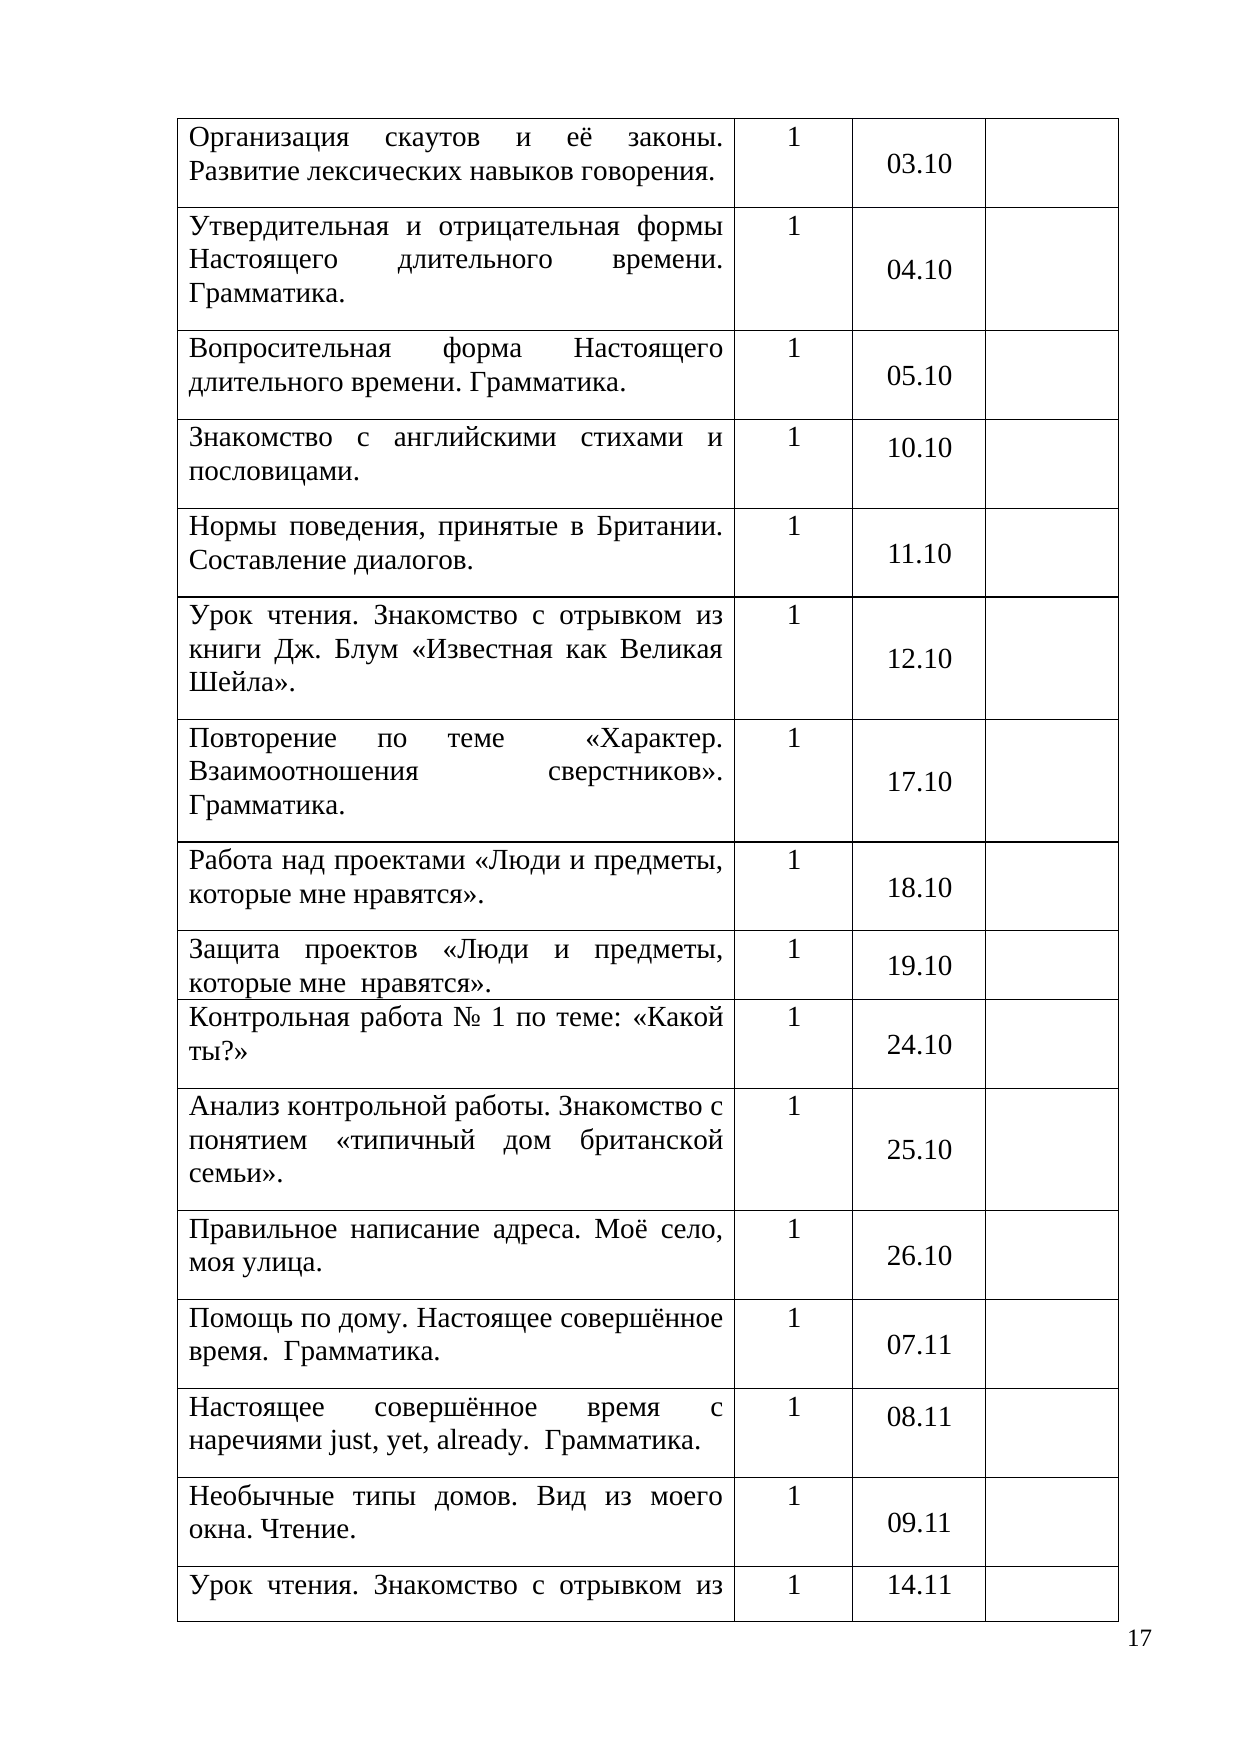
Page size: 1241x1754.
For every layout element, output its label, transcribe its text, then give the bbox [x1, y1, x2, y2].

table_cell [986, 1211, 1118, 1299]
table_cell 11.10 [853, 509, 985, 596]
table_cell [986, 843, 1118, 930]
table_cell 1 [735, 509, 852, 596]
table_cell 26.10 [853, 1211, 985, 1299]
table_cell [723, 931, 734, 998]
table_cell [178, 1567, 734, 1621]
table_cell Вопросительная форма Настоящего длительного времени. Грамматика. [178, 331, 734, 418]
table_cell Урок чтения. Знакомство с отрывком из книги Дж. Блум «Известная как Великая Шейла». [178, 598, 734, 719]
table_cell [986, 208, 1118, 329]
table_cell [986, 1000, 1118, 1087]
table_cell 12.10 [853, 598, 985, 719]
table_cell 03.10 [853, 119, 985, 207]
table_cell Правильное написание адреса. Моё село, моя улица. [178, 1211, 734, 1299]
table_cell 19.10 [853, 931, 985, 998]
table_cell Контрольная работа № 1 по теме: «Какой ты?» [178, 1000, 734, 1087]
table_cell 1 [735, 1567, 852, 1621]
table_cell 09.11 [853, 1478, 985, 1566]
table_cell [986, 1478, 1118, 1566]
table_cell [986, 1567, 1118, 1621]
table_cell Необычные типы домов. Вид из моего окна. Чтение. [178, 1478, 734, 1566]
table_cell 25.10 [853, 1089, 985, 1210]
table_cell 1 [735, 1478, 852, 1566]
table_cell [986, 509, 1118, 596]
table_cell Анализ контрольной работы. Знакомство с понятием «типичный дом британской семьи». [178, 1089, 734, 1210]
table_cell Знакомство с английскими стихами и пословицами. [178, 420, 734, 507]
table_cell Повторение по теме «Характер. Взаимоотношения сверстников». Грамматика. [178, 720, 734, 841]
table_cell Организация скаутов и её законы. Развитие лексических навыков говорения. [178, 119, 734, 207]
table_cell 1 [735, 1211, 852, 1299]
table_cell 17.10 [853, 720, 985, 841]
table_cell 10.10 [853, 420, 985, 507]
table_cell [986, 1389, 1118, 1477]
table_cell [986, 598, 1118, 719]
table_cell [986, 119, 1118, 207]
table_cell 07.11 [853, 1300, 985, 1388]
table_cell [986, 331, 1118, 418]
table_cell Утвердительная и отрицательная формы Настоящего длительного времени. Грамматика. [178, 208, 734, 329]
table_cell Настоящее совершённое время с наречиями just, yet, already. Грамматика. [178, 1389, 734, 1477]
table_cell 1 [735, 1389, 852, 1477]
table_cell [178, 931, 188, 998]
table_cell 1 [735, 931, 852, 998]
table_cell [986, 1300, 1118, 1388]
table_cell [986, 420, 1118, 507]
table_cell 1 [735, 331, 852, 418]
table_cell 04.10 [853, 208, 985, 329]
table_cell 18.10 [853, 843, 985, 930]
table_cell 24.10 [853, 1000, 985, 1087]
table_cell 1 [735, 420, 852, 507]
table_cell [986, 1089, 1118, 1210]
table_cell 1 [735, 720, 852, 841]
table_cell 1 [735, 1089, 852, 1210]
table_cell Нормы поведения, принятые в Британии. Составление диалогов. [178, 509, 734, 596]
table_cell 1 [735, 598, 852, 719]
table_cell Помощь по дому. Настоящее совершённое время. Грамматика. [178, 1300, 734, 1388]
table_cell 05.10 [853, 331, 985, 418]
table_cell Работа над проектами «Люди и предметы, которые мне нравятся». [178, 843, 734, 930]
table_cell 1 [735, 1300, 852, 1388]
table_cell 1 [735, 208, 852, 329]
table_cell 1 [735, 843, 852, 930]
table_cell 08.11 [853, 1389, 985, 1477]
table_cell [986, 931, 1118, 998]
table_cell [986, 720, 1118, 841]
table_cell 14.11 [853, 1567, 985, 1621]
table_cell 1 [735, 119, 852, 207]
table_cell 1 [735, 1000, 852, 1087]
